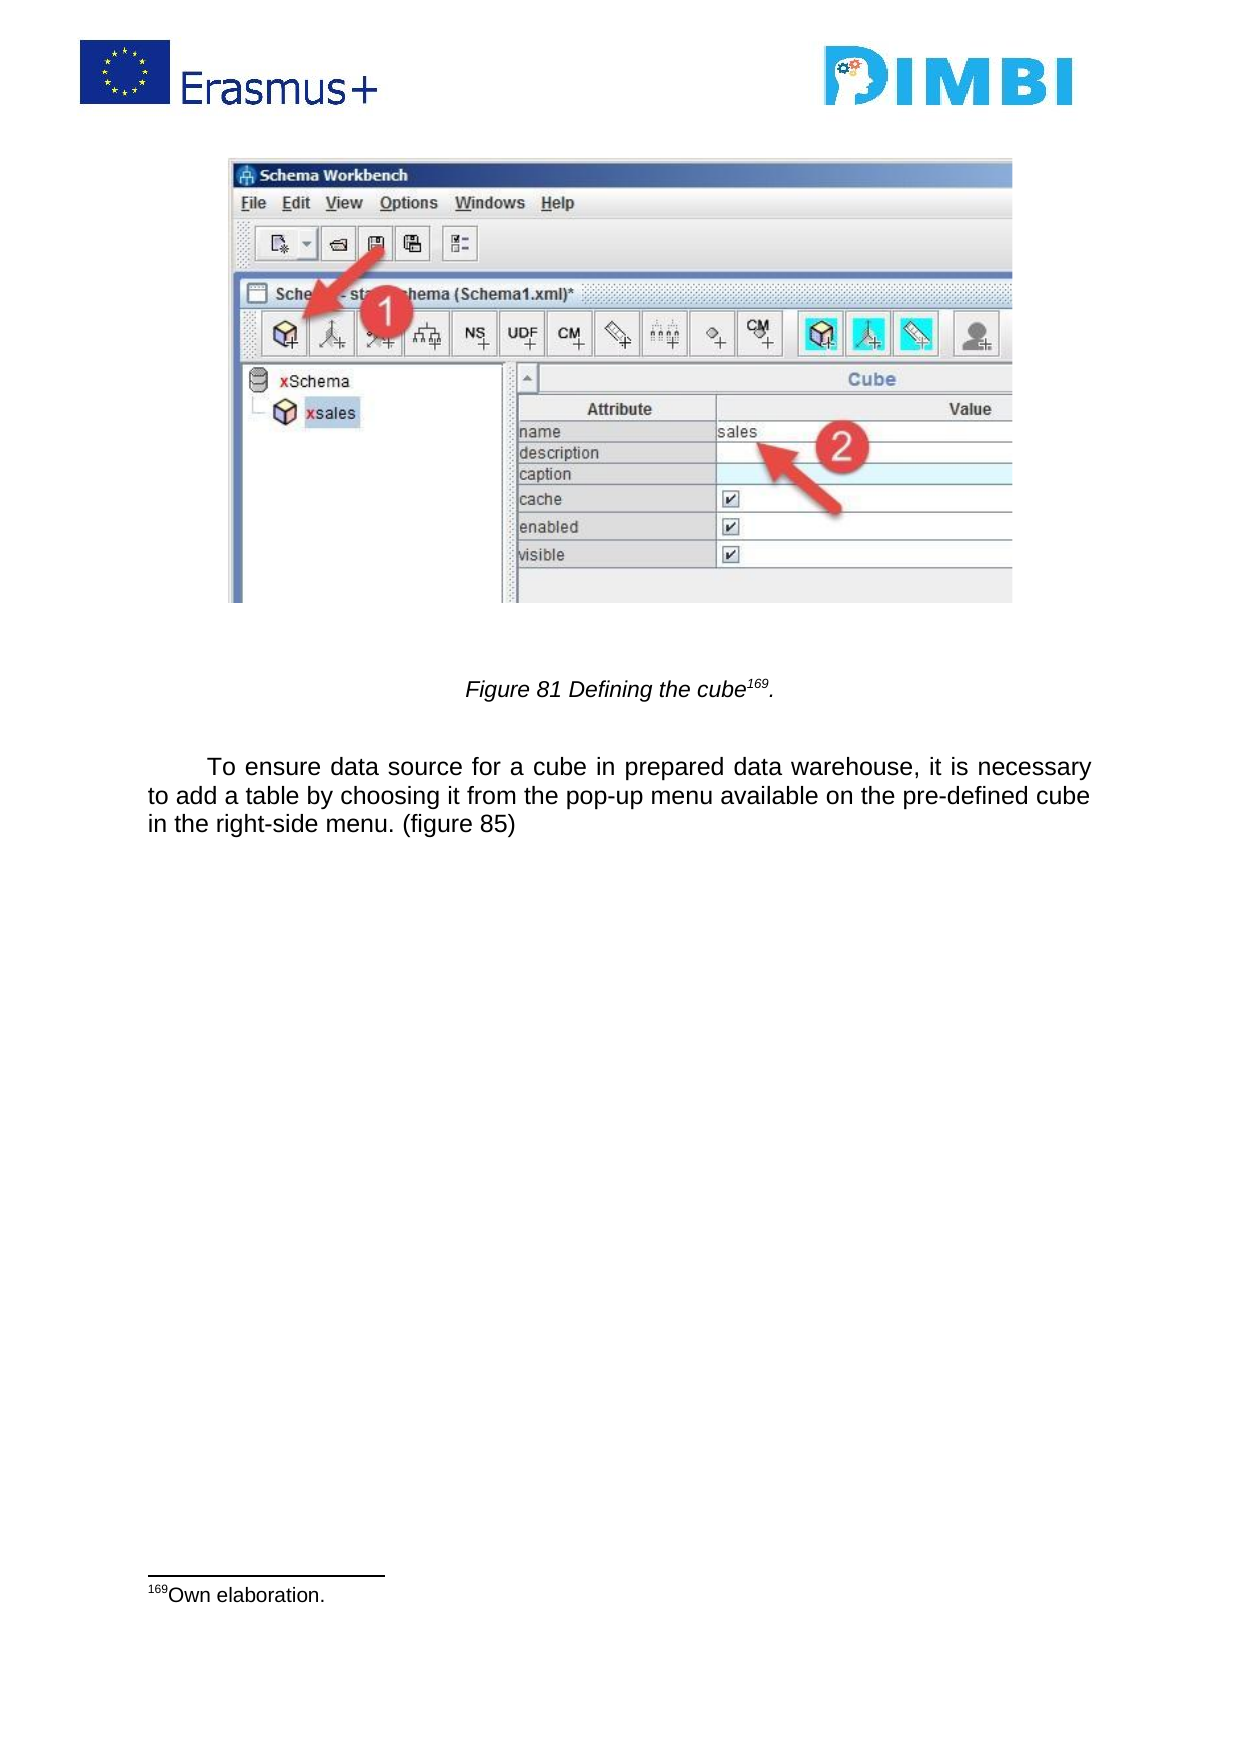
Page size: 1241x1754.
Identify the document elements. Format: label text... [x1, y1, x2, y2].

picture [62, 21, 394, 122]
picture [227, 157, 1013, 603]
list To ensure data source for a cube in prepared data warehouse, it is necessary to add a table by choosing it from the pop-up menu available on the pre-defined cube in the right-side menu. (figure 85) [148, 752, 1093, 838]
text Figure 81 Defining the cube. [148, 676, 1093, 702]
picture [808, 25, 1092, 129]
